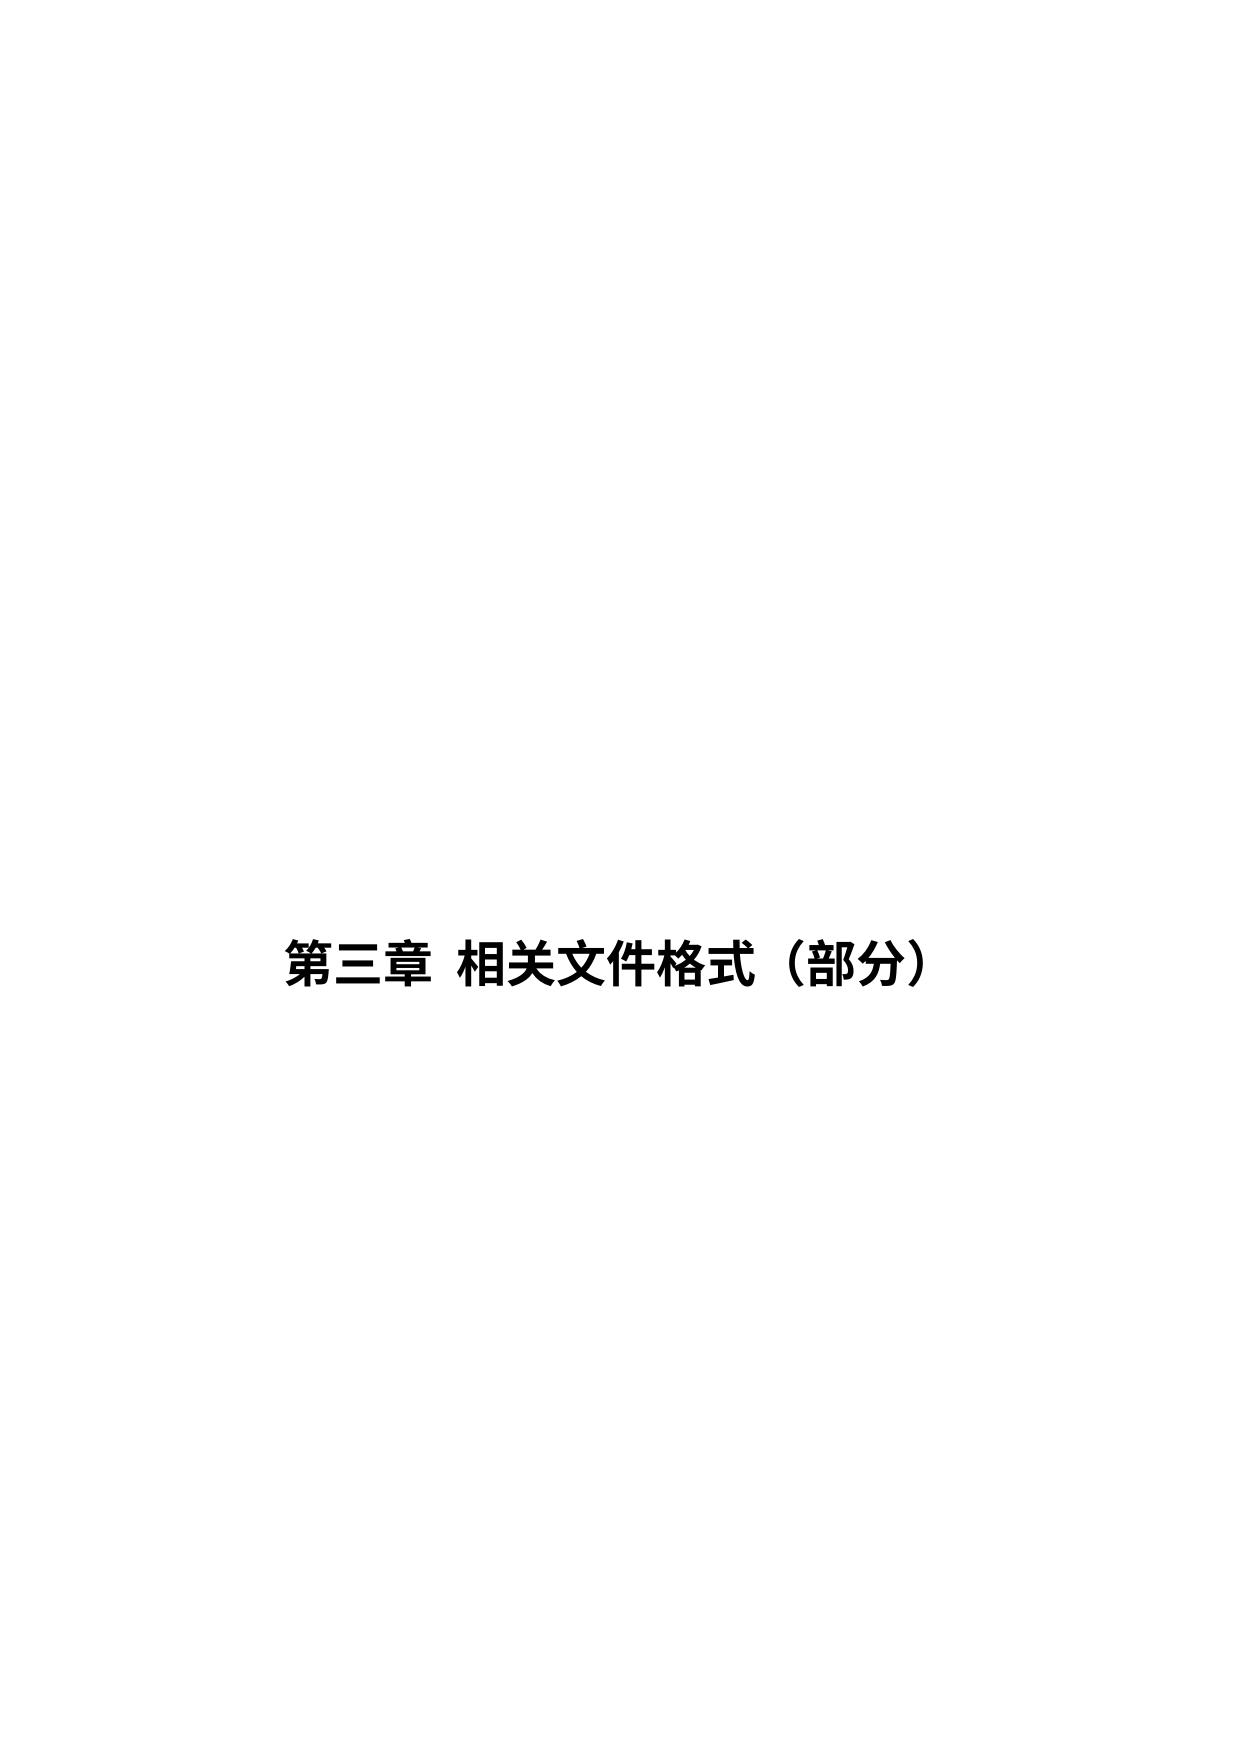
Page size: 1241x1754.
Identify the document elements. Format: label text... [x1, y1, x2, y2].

subtitle 第三章 相关文件格式（部分） [187, 912, 1053, 1010]
